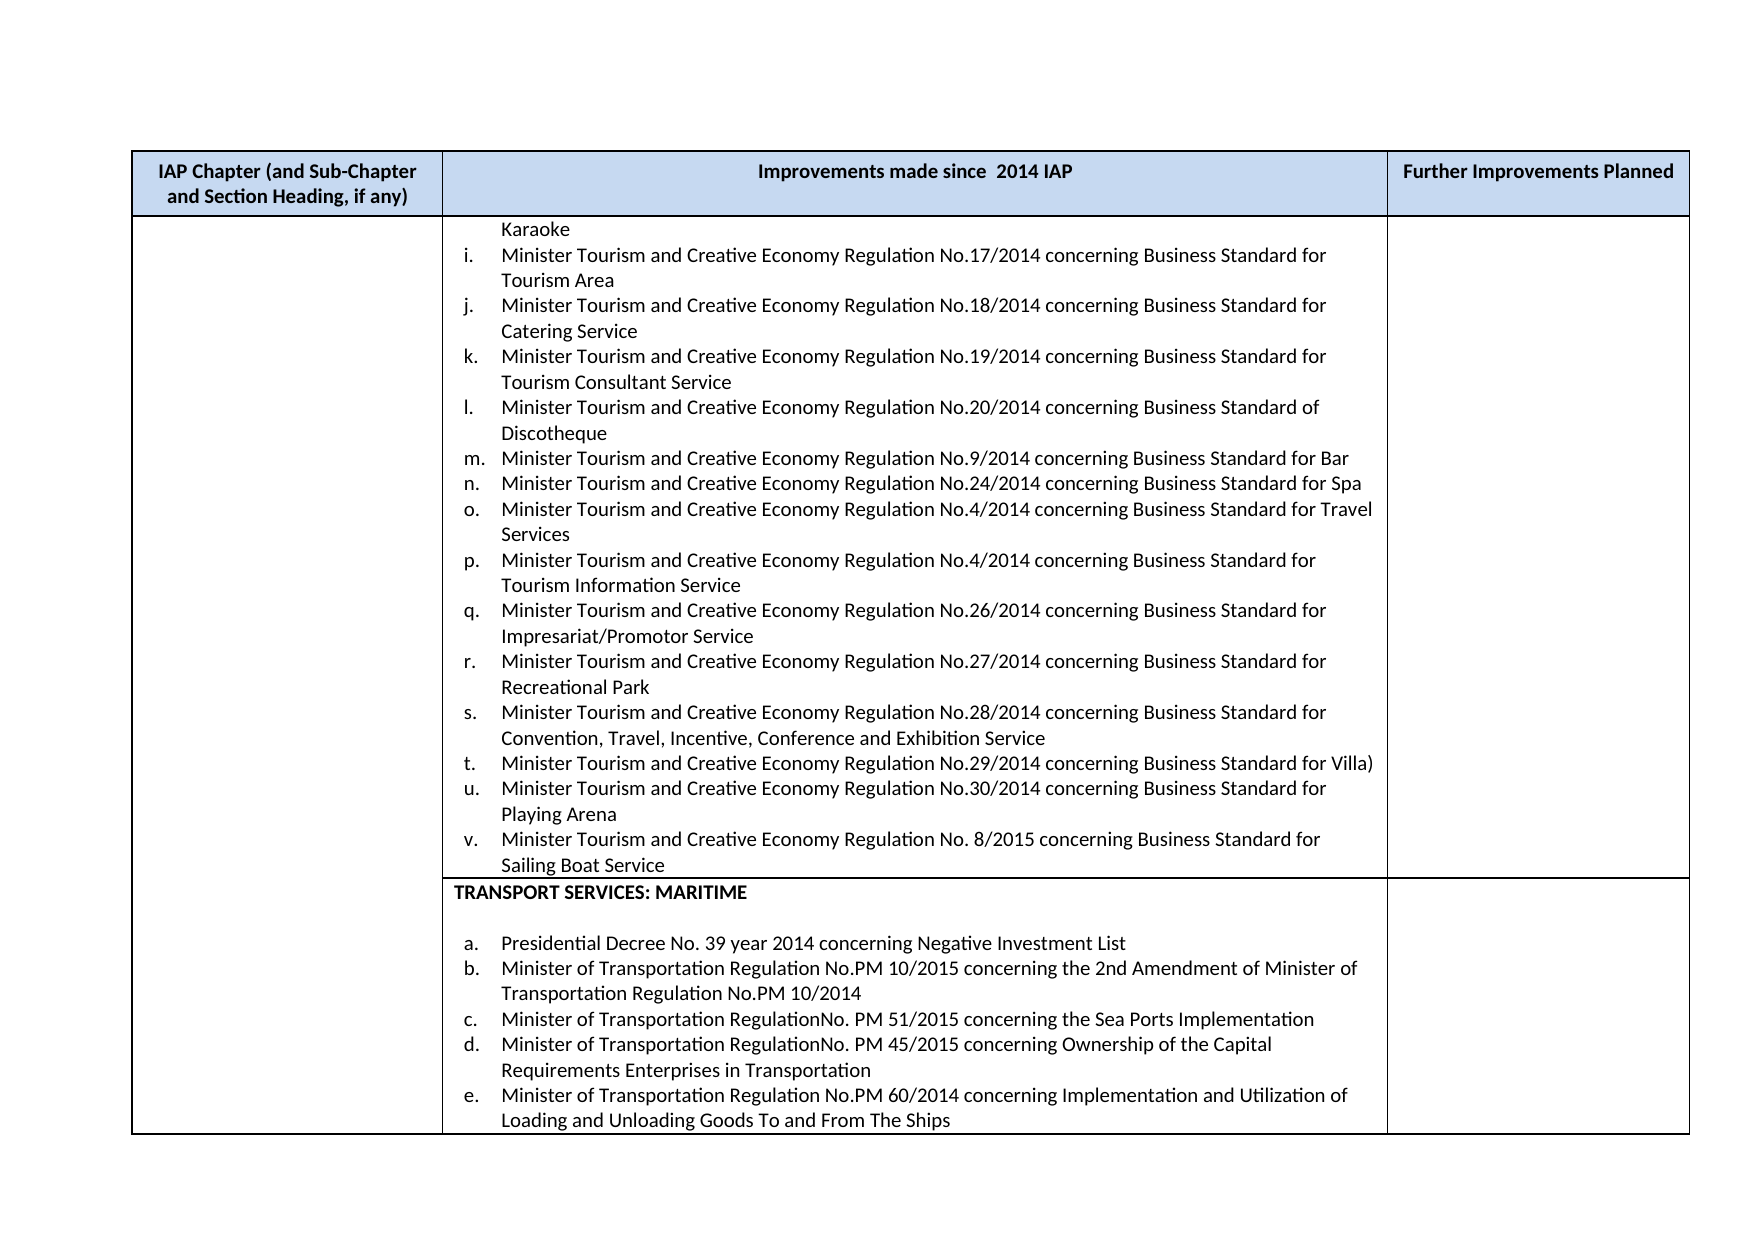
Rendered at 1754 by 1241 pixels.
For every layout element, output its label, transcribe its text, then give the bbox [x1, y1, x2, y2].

table_cell [1388, 879, 1689, 1133]
table_cell [1388, 217, 1689, 877]
table_cell TRANSPORT SERVICES: MARITIME Presidential Decree No. 39 year 2014 concerning Negative Investment List Minister of Transportation Regulation No.PM 10/2015 concerning the 2nd Amendment of Minister of Transportation Regulation No.PM 10/2014 Minister of Transportation RegulationNo. PM 51/2015 concerning the Sea Ports Implementation Minister of Transportation RegulationNo. PM 45/2015 concerning Ownership of the Capital Requirements Enterprises in Transportation Minister of Transportation Regulation No.PM 60/2014 concerning Implementation and Utilization of Loading and Unloading Goods To and From The Ships [443, 879, 1387, 1133]
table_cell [443, 217, 1387, 877]
table_header IAP Chapter (and Sub-Chapter and Section Heading, if any) [133, 152, 442, 215]
table_header Improvements made since 2014 IAP [443, 152, 1387, 215]
table_header Further Improvements Planned [1388, 152, 1689, 215]
